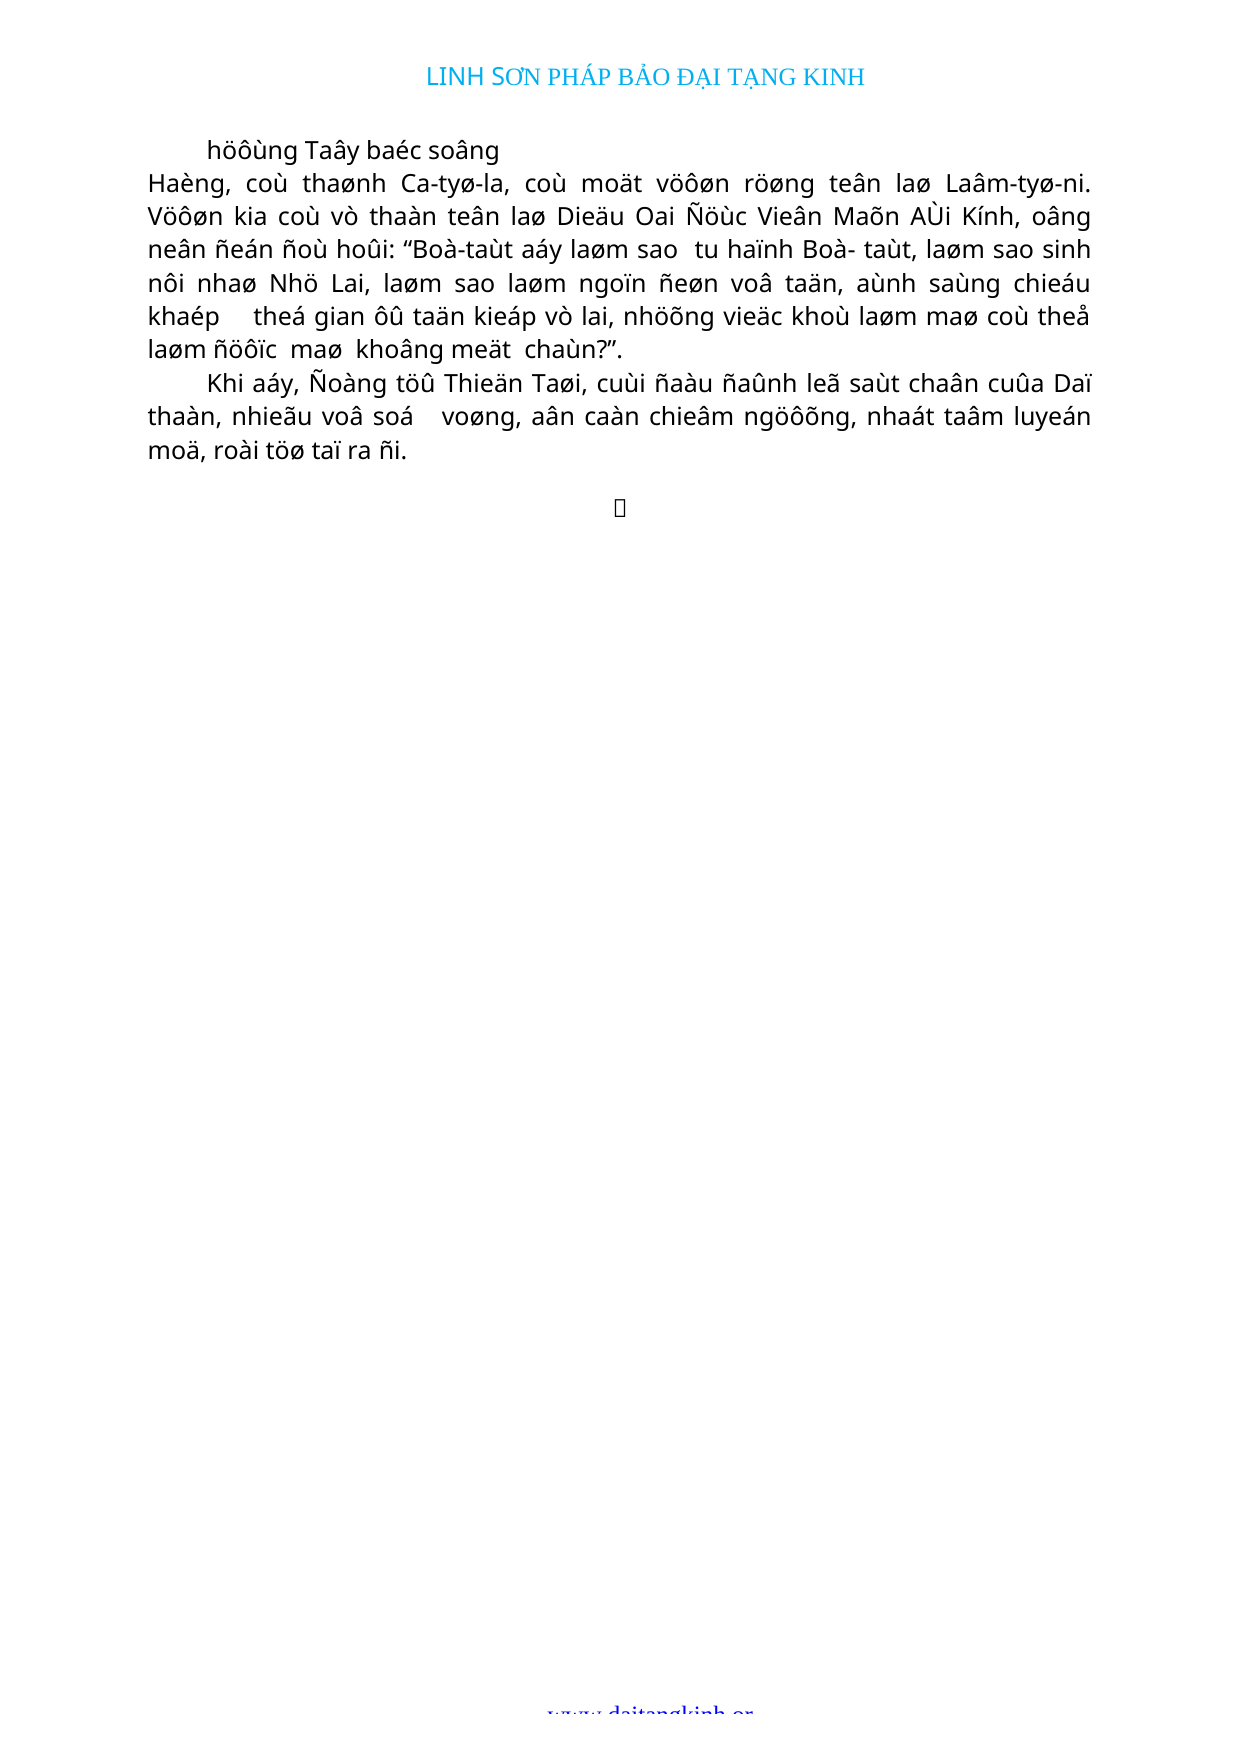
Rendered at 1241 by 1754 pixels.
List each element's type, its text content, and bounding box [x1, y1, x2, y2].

text  [135, 491, 1104, 525]
text Khi aáy, Ñoàng töû Thieän Taøi, cuùi ñaàu ñaûnh leã saùt chaân cuûa Daï thaàn, nhieãu voâ soá voøng, aân caàn chieâm ngöôõng, nhaát taâm luyeán moä, roài töø taï ra ñi. [147, 366, 1093, 466]
text Haèng, coù thaønh Ca-tyø-la, coù moät vöôøn röøng teân laø Laâm-tyø-ni. Vöôøn kia coù vò thaàn teân laø Dieäu Oai Ñöùc Vieân Maõn AÙi Kính, oâng neân ñeán ñoù hoûi: “Boà-taùt aáy laøm sao tu haïnh Boà- taùt, laøm sao sinh nôi nhaø Nhö Lai, laøm sao laøm ngoïn ñeøn voâ taän, aùnh saùng chieáu khaép theá gian ôû taän kieáp vò lai, nhöõng vieäc khoù laøm maø coù theå laøm ñöôïc maø khoâng meät chaùn?”. [147, 166, 1093, 366]
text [206, 135, 1105, 166]
